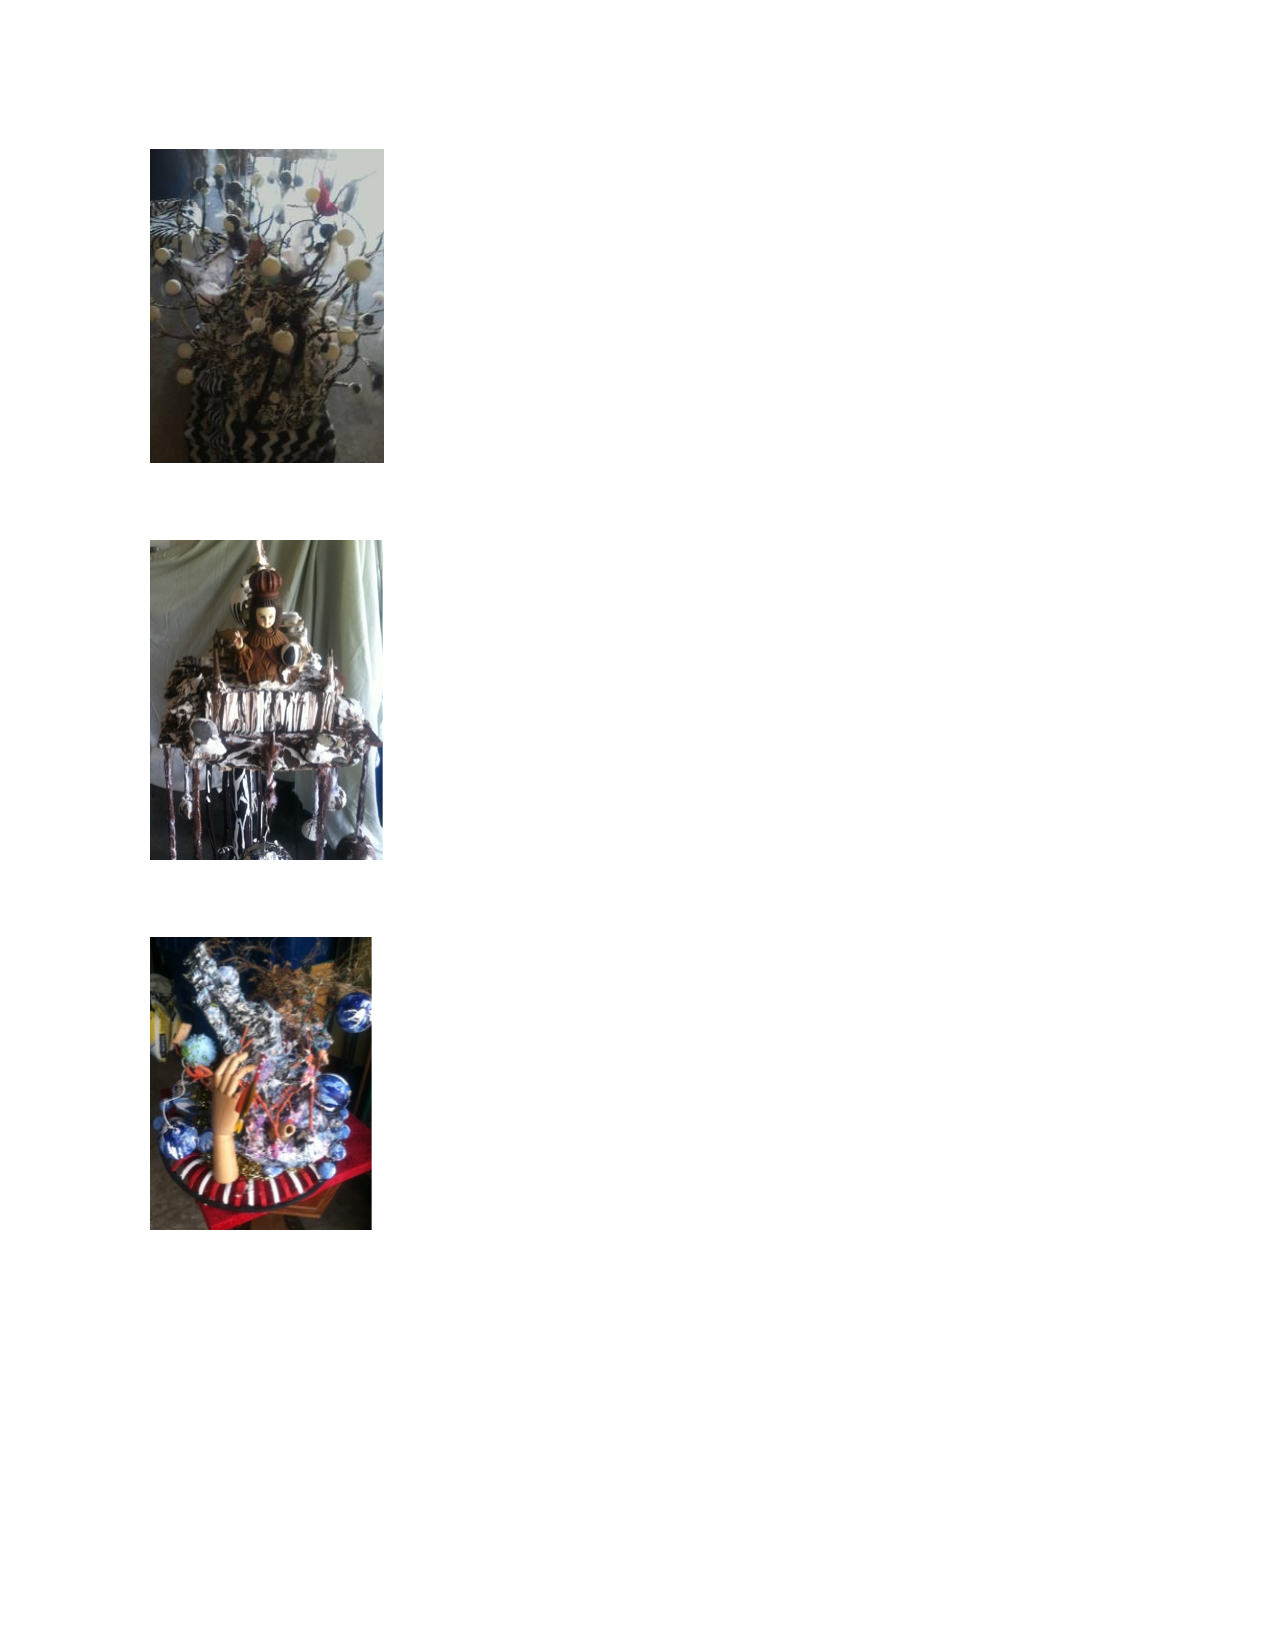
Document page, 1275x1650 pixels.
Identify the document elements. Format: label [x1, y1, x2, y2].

picture [150, 937, 372, 1230]
picture [150, 540, 383, 860]
picture [150, 149, 384, 463]
